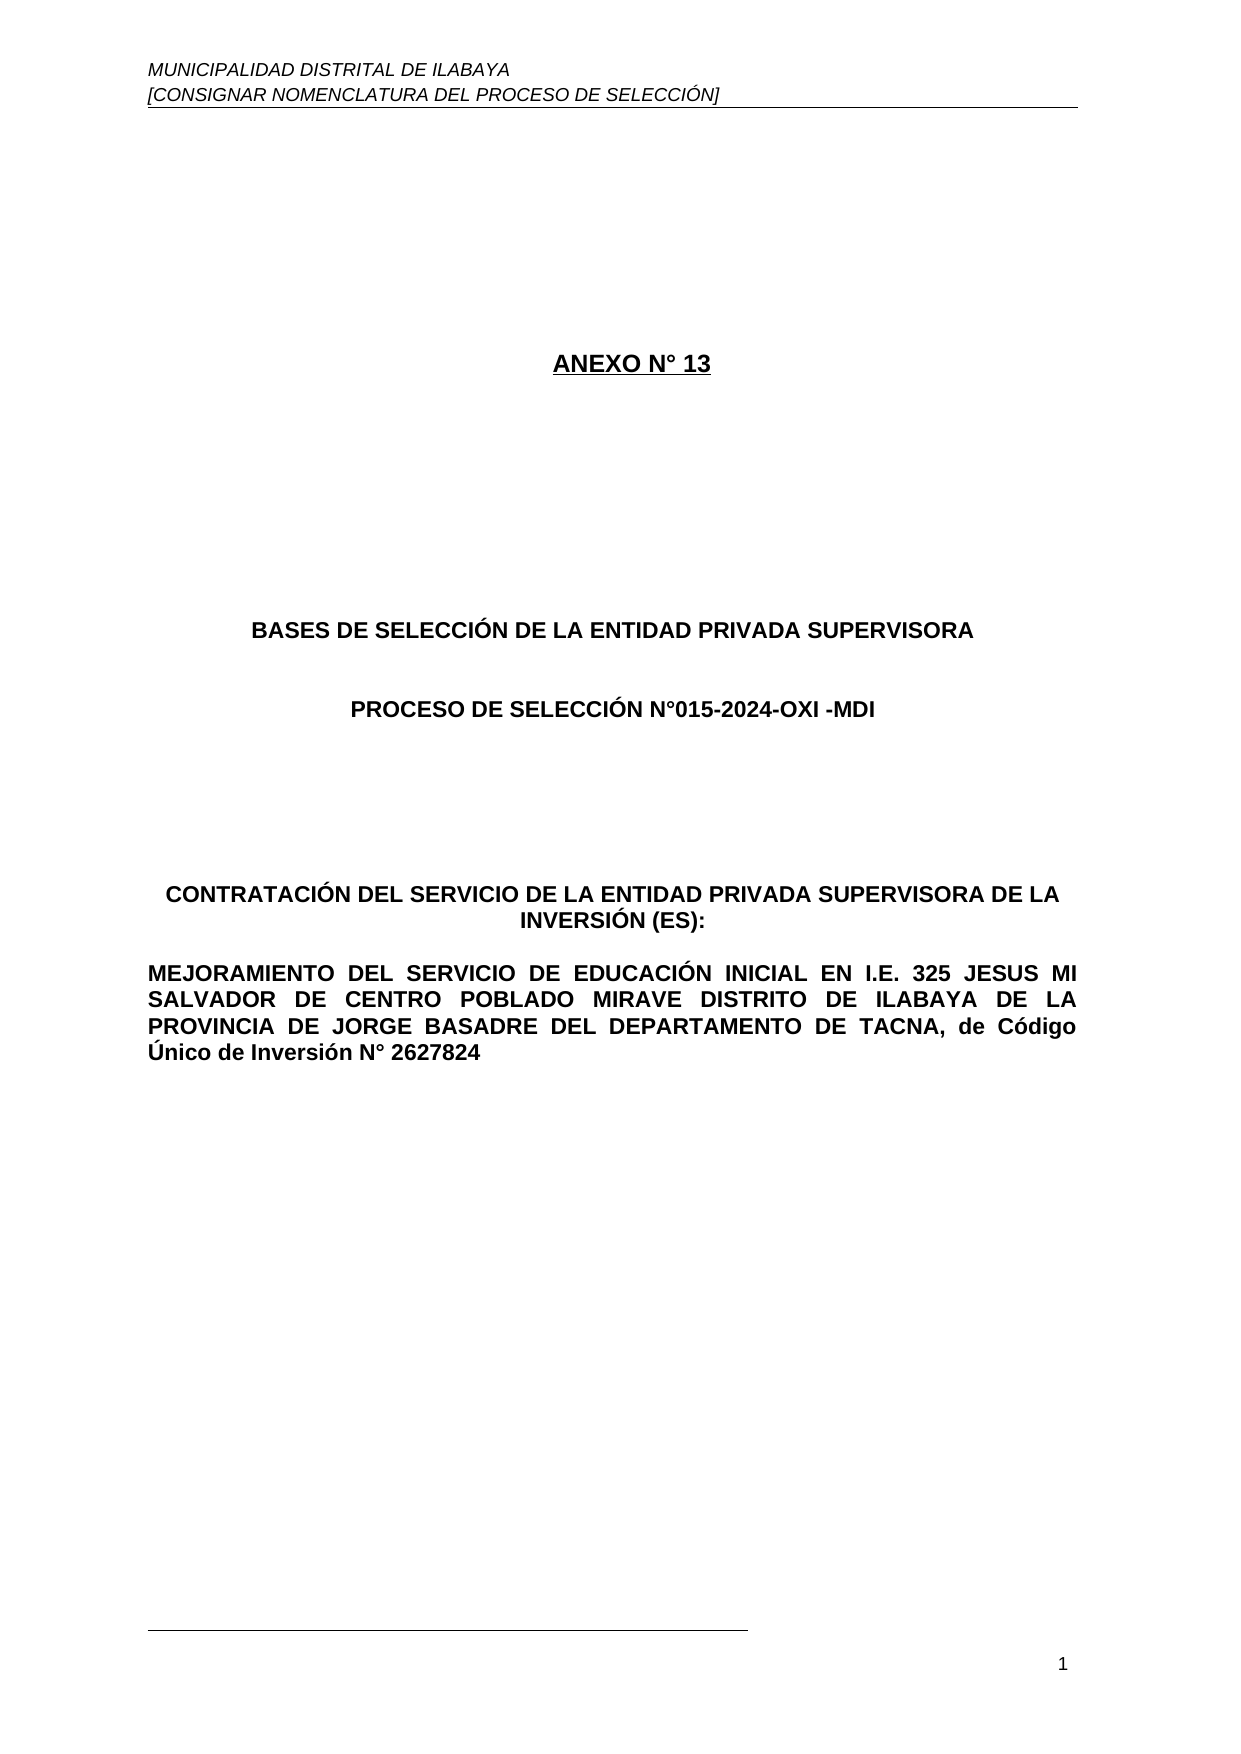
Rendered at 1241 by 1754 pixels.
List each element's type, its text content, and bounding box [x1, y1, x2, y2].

text CONTRATACIÓN DEL SERVICIO DE LA ENTIDAD PRIVADA SUPERVISORA DE LA INVERSIÓN (ES): [148, 881, 1078, 933]
text PROCESO DE SELECCIÓN N°015-2024-OXI -MDI [148, 696, 1078, 723]
text ANEXO N° 13 [185, 349, 1078, 378]
text MEJORAMIENTO DEL SERVICIO DE EDUCACIÓN INICIAL EN I.E. 325 JESUS MI SALVADOR DE CENTRO POBLADO MIRAVE DISTRITO DE ILABAYA DE LA PROVINCIA DE JORGE BASADRE DEL DEPARTAMENTO DE TACNA, de Código Único de Inversión N° 2627824 [148, 960, 1078, 1065]
text BASES DE SELECCIÓN DE LA ENTIDAD PRIVADA SUPERVISORA [148, 617, 1078, 644]
